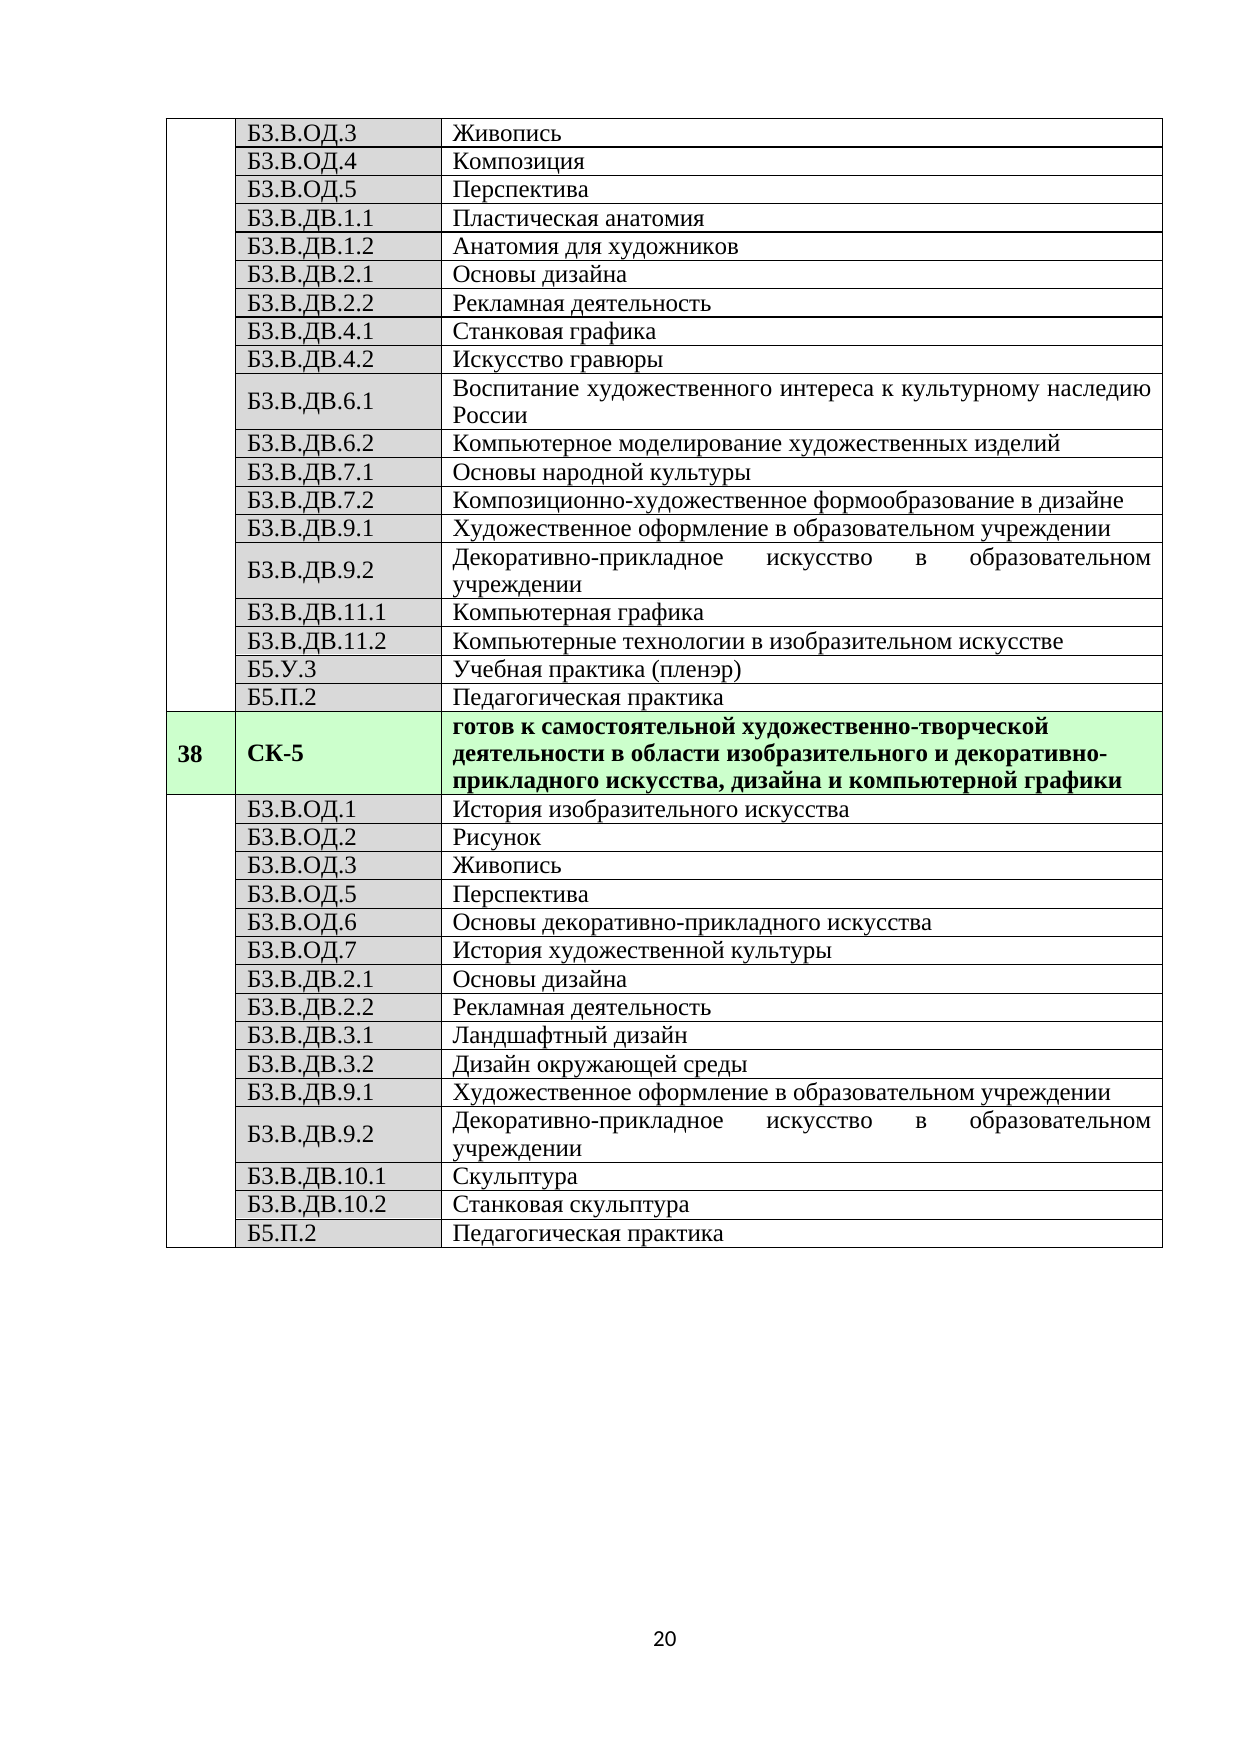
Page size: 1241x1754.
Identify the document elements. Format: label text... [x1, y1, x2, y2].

table_cell Б3.В.ДВ.9.2 [236, 1107, 441, 1162]
table_cell Б3.В.ДВ.6.2 [236, 430, 441, 457]
table_cell История художественной культуры [442, 937, 1162, 964]
table_cell Живопись [442, 119, 1162, 146]
table_cell Декоративно-прикладное искусство в образовательном учреждении [442, 543, 1162, 598]
table_cell Декоративно-прикладное искусство в образовательном учреждении [442, 1107, 1162, 1162]
table_cell Б3.В.ДВ.9.2 [236, 543, 441, 598]
table_cell Б3.В.ДВ.4.2 [236, 346, 441, 373]
table_cell Композиционно-художественное формообразование в дизайне [442, 487, 1162, 514]
table_cell Компьютерная графика [442, 599, 1162, 626]
table_cell Б3.В.ДВ.10.1 [236, 1163, 441, 1190]
table_cell Б3.В.ДВ.10.2 [236, 1191, 441, 1218]
table_cell Станковая скульптура [442, 1191, 1162, 1218]
table_cell [167, 119, 235, 711]
table_cell Б3.В.ДВ.2.2 [236, 289, 441, 316]
table_cell Педагогическая практика [442, 684, 1162, 711]
table_cell Основы народной культуры [442, 458, 1162, 486]
table_cell Б3.В.ОД.1 [236, 795, 441, 823]
table_cell Основы дизайна [442, 261, 1162, 288]
table_cell Б3.В.ДВ.7.1 [236, 458, 441, 486]
table_cell Б3.В.ДВ.6.1 [236, 374, 441, 429]
table_cell Компьютерное моделирование художественных изделий [442, 430, 1162, 457]
table_cell Станковая графика [442, 318, 1162, 345]
table_cell Педагогическая практика [442, 1220, 1162, 1247]
table_cell Скульптура [442, 1163, 1162, 1190]
table_cell Б3.В.ДВ.9.1 [236, 515, 441, 542]
table_cell Воспитание художественного интереса к культурному наследию России [442, 374, 1162, 429]
table_cell Б3.В.ОД.5 [236, 880, 441, 908]
table_cell Б3.В.ОД.7 [236, 937, 441, 964]
table_cell СК-5 [236, 712, 441, 794]
table_cell Художественное оформление в образовательном учреждении [442, 1079, 1162, 1106]
table_cell Б3.В.ОД.2 [236, 824, 441, 851]
table_cell Дизайн окружающей среды [442, 1050, 1162, 1078]
table_cell Б3.В.ДВ.9.1 [236, 1079, 441, 1106]
table_cell Анатомия для художников [442, 233, 1162, 260]
table_cell История изобразительного искусства [442, 795, 1162, 823]
table_cell Компьютерные технологии в изобразительном искусстве [442, 627, 1162, 654]
table_cell готов к самостоятельной художественно-творческой деятельности в области изобразительного и декоративно-прикладного искусства, дизайна и компьютерной графики [442, 712, 1162, 794]
table_cell Ландшафтный дизайн [442, 1022, 1162, 1049]
table_cell 38 [167, 712, 235, 794]
table_cell Рекламная деятельность [442, 994, 1162, 1021]
table_cell Основы декоративно-прикладного искусства [442, 909, 1162, 936]
table_cell Б3.В.ДВ.2.1 [236, 965, 441, 993]
table_cell Рисунок [442, 824, 1162, 851]
table_cell Б3.В.ДВ.11.2 [236, 627, 441, 654]
table_cell Б3.В.ОД.3 [236, 852, 441, 879]
table_cell Б3.В.ОД.5 [236, 176, 441, 203]
table_cell Б3.В.ДВ.3.2 [236, 1050, 441, 1078]
table_cell Искусство гравюры [442, 346, 1162, 373]
table_cell Перспектива [442, 176, 1162, 203]
table_cell Б3.В.ДВ.3.1 [236, 1022, 441, 1049]
table_cell Б3.В.ОД.6 [236, 909, 441, 936]
table_cell Композиция [442, 148, 1162, 175]
table_cell Б5.У.3 [236, 656, 441, 683]
table_cell Б3.В.ДВ.1.2 [236, 233, 441, 260]
table_cell Б5.П.2 [236, 684, 441, 711]
table_cell Учебная практика (пленэр) [442, 656, 1162, 683]
table_cell Б3.В.ДВ.2.2 [236, 994, 441, 1021]
table_cell Рекламная деятельность [442, 289, 1162, 316]
table_cell Перспектива [442, 880, 1162, 908]
table_cell Б3.В.ДВ.2.1 [236, 261, 441, 288]
table_cell Б5.П.2 [236, 1220, 441, 1247]
table_cell Б3.В.ДВ.11.1 [236, 599, 441, 626]
table_cell Б3.В.ОД.3 [236, 119, 441, 146]
table_cell Живопись [442, 852, 1162, 879]
table_cell Б3.В.ОД.4 [236, 148, 441, 175]
table_cell Основы дизайна [442, 965, 1162, 993]
table_cell Пластическая анатомия [442, 204, 1162, 231]
table_cell Б3.В.ДВ.4.1 [236, 318, 441, 345]
table_cell Б3.В.ДВ.1.1 [236, 204, 441, 231]
table_cell [167, 795, 235, 1247]
table_cell Б3.В.ДВ.7.2 [236, 487, 441, 514]
table_cell Художественное оформление в образовательном учреждении [442, 515, 1162, 542]
